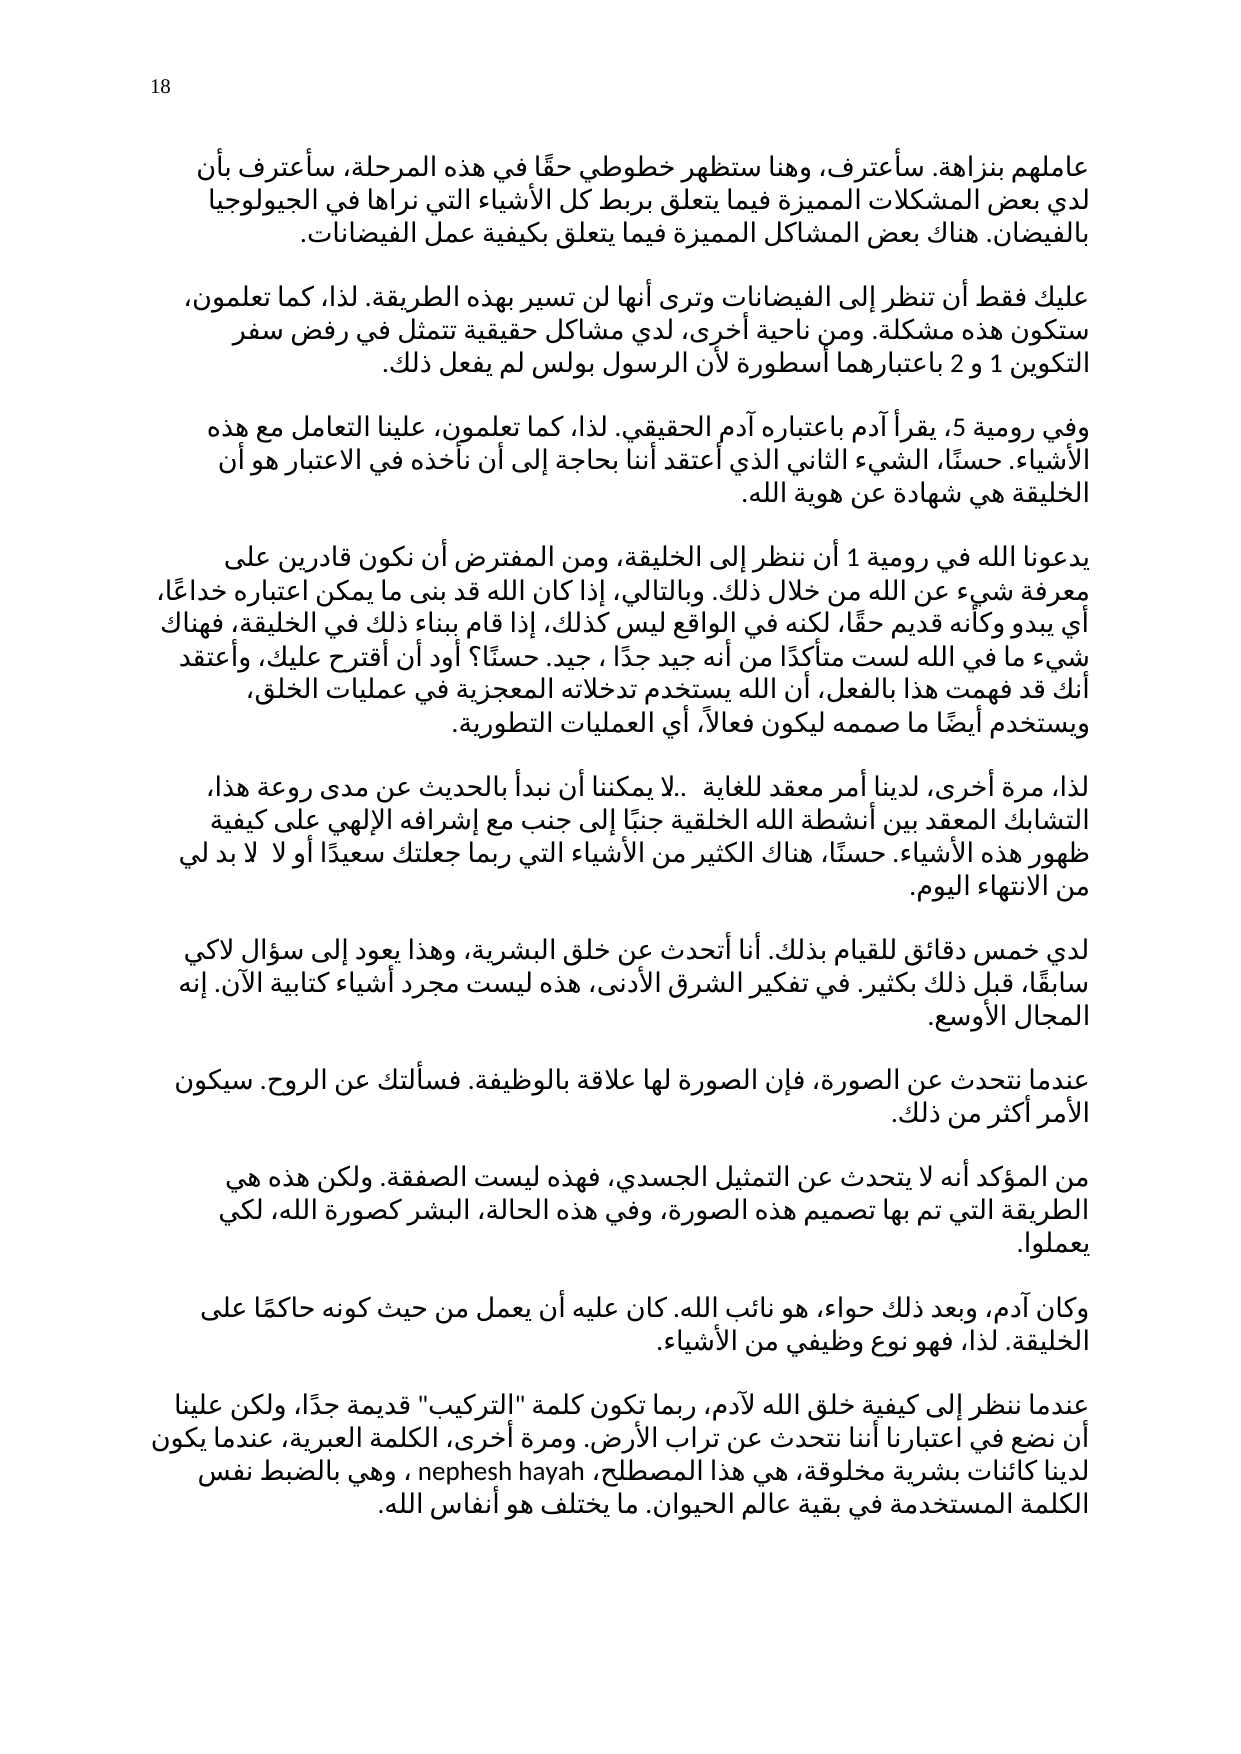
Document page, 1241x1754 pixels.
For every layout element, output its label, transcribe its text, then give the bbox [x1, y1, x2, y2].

text من المؤكد أنه لا يتحدث عن التمثيل الجسدي، فهذه ليست الصفقة. ولكن هذه هي الطريقة التي تم بها تصميم هذه الصورة، وفي هذه الحالة، البشر كصورة الله، لكي يعملوا. [150, 1161, 1090, 1259]
text يدعونا الله في رومية 1 أن ننظر إلى الخليقة، ومن المفترض أن نكون قادرين على معرفة شيء عن الله من خلال ذلك. وبالتالي، إذا كان الله قد بنى ما يمكن اعتباره خداعًا، أي يبدو وكأنه قديم حقًا، لكنه في الواقع ليس كذلك، إذا قام ببناء ذلك في الخليقة، فهناك شيء ما في الله لست متأكدًا من أنه جيد جدًا ، جيد. حسنًا؟ أود أن أقترح عليك، وأعتقد أنك قد فهمت هذا بالفعل، أن الله يستخدم تدخلاته المعجزية في عمليات الخلق، ويستخدم أيضًا ما صممه ليكون فعالاً، أي العمليات التطورية. [150, 541, 1090, 739]
text عاملهم بنزاهة. سأعترف، وهنا ستظهر خطوطي حقًا في هذه المرحلة، سأعترف بأن لدي بعض المشكلات المميزة فيما يتعلق بربط كل الأشياء التي نراها في الجيولوجيا بالفيضان. هناك بعض المشاكل المميزة فيما يتعلق بكيفية عمل الفيضانات. [150, 150, 1090, 249]
text وفي رومية 5، يقرأ آدم باعتباره آدم الحقيقي. لذا، كما تعلمون، علينا التعامل مع هذه الأشياء. حسنًا، الشيء الثاني الذي أعتقد أننا بحاجة إلى أن نأخذه في الاعتبار هو أن الخليقة هي شهادة عن هوية الله. [150, 410, 1090, 509]
text عليك فقط أن تنظر إلى الفيضانات وترى أنها لن تسير بهذه الطريقة. لذا، كما تعلمون، ستكون هذه مشكلة. ومن ناحية أخرى، لدي مشاكل حقيقية تتمثل في رفض سفر التكوين 1 و 2 باعتبارهما أسطورة لأن الرسول بولس لم يفعل ذلك. [150, 280, 1090, 379]
text عندما ننظر إلى كيفية خلق الله لآدم، ربما تكون كلمة "التركيب" قديمة جدًا، ولكن علينا أن نضع في اعتبارنا أننا نتحدث عن تراب الأرض. ومرة أخرى، الكلمة العبرية، عندما يكون لدينا كائنات بشرية مخلوقة، هي هذا المصطلح، nephesh hayah ، وهي بالضبط نفس الكلمة المستخدمة في بقية عالم الحيوان. ما يختلف هو أنفاس الله. [150, 1388, 1090, 1520]
text وكان آدم، وبعد ذلك حواء، هو نائب الله. كان عليه أن يعمل من حيث كونه حاكمًا على الخليقة. لذا، فهو نوع وظيفي من الأشياء. [150, 1291, 1090, 1357]
text عندما نتحدث عن الصورة، فإن الصورة لها علاقة بالوظيفة. فسألتك عن الروح. سيكون الأمر أكثر من ذلك. [150, 1063, 1090, 1129]
text لدي خمس دقائق للقيام بذلك. أنا أتحدث عن خلق البشرية، وهذا يعود إلى سؤال لاكي سابقًا، قبل ذلك بكثير. في تفكير الشرق الأدنى، هذه ليست مجرد أشياء كتابية الآن. إنه المجال الأوسع. [150, 933, 1090, 1032]
text لذا، مرة أخرى، لدينا أمر معقد للغاية... لا يمكننا أن نبدأ بالحديث عن مدى روعة هذا، التشابك المعقد بين أنشطة الله الخلقية جنبًا إلى جنب مع إشرافه الإلهي على كيفية ظهور هذه الأشياء. حسنًا، هناك الكثير من الأشياء التي ربما جعلتك سعيدًا أو لا. لا بد لي من الانتهاء اليوم. [150, 770, 1090, 902]
